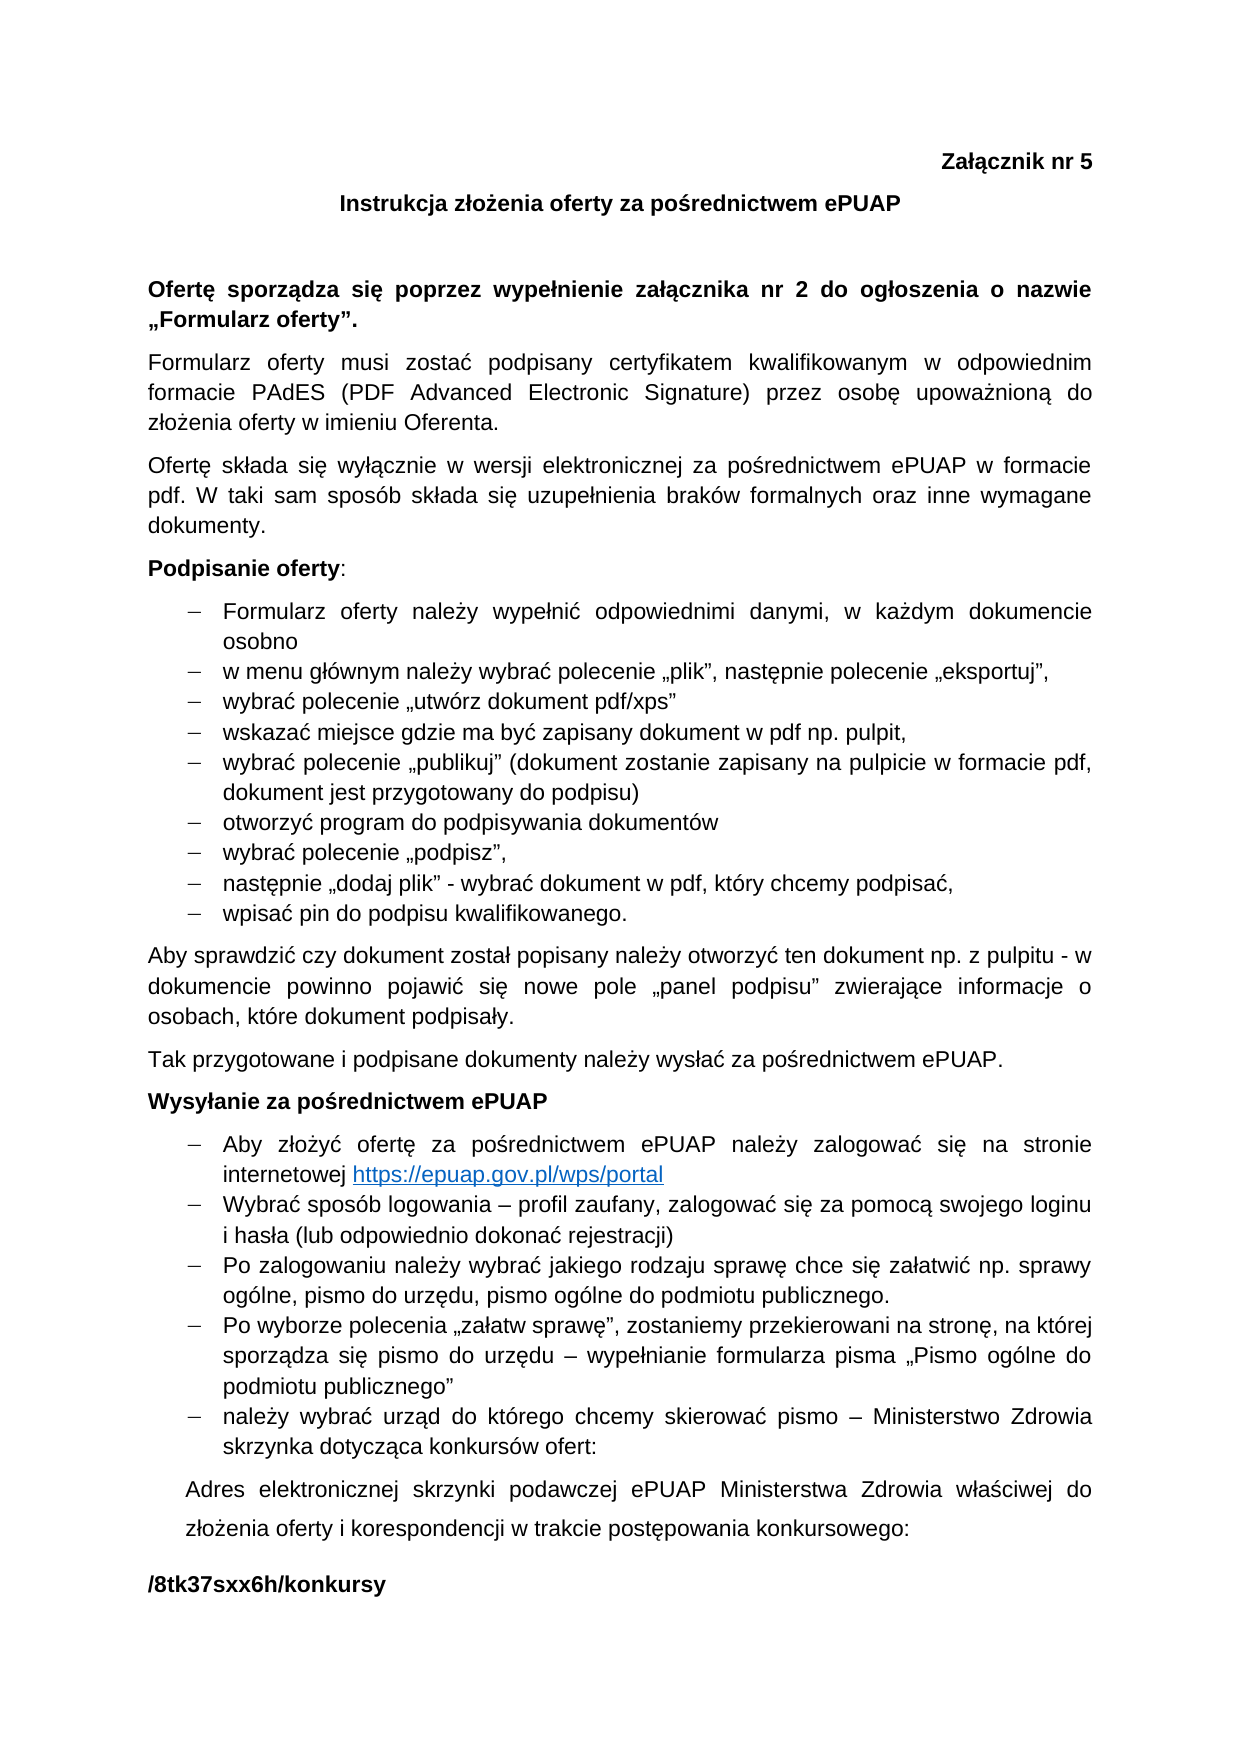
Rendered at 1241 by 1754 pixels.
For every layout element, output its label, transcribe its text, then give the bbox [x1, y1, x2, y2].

list Aby złożyć ofertę za pośrednictwem ePUAP należy zalogować się na stronie internetowej https://epuap.gov.pl/wps/portal [185, 1131, 1093, 1187]
list w menu głównym należy wybrać polecenie „plik”, następnie polecenie „eksportuj”, [185, 658, 1093, 684]
text Adres elektronicznej skrzynki podawczej ePUAP Ministerstwa Zdrowia właściwej do złożenia oferty i korespondencji w trakcie postępowania konkursowego: [185, 1476, 1093, 1542]
text Instrukcja złożenia oferty za pośrednictwem ePUAP [148, 190, 1093, 217]
list należy wybrać urząd do którego chcemy skierować pismo – Ministerstwo Zdrowia skrzynka dotycząca konkursów ofert: [185, 1403, 1093, 1459]
list wskazać miejsce gdzie ma być zapisany dokument w pdf np. pulpit, [185, 718, 1093, 745]
list Wybrać sposób logowania – profil zaufany, zalogować się za pomocą swojego loginu i hasła (lub odpowiednio dokonać rejestracji) [185, 1191, 1093, 1248]
list wybrać polecenie „publikuj” (dokument zostanie zapisany na pulpicie w formacie pdf, dokument jest przygotowany do podpisu) [185, 749, 1093, 805]
text Podpisanie oferty: [148, 555, 1093, 581]
list wybrać polecenie „utwórz dokument pdf/xps” [185, 688, 1093, 714]
text Załącznik nr 5 [148, 148, 1093, 174]
list następnie „dodaj plik” - wybrać dokument w pdf, który chcemy podpisać, [185, 869, 1093, 896]
text Tak przygotowane i podpisane dokumenty należy wysłać za pośrednictwem ePUAP. [148, 1046, 1093, 1072]
list wpisać pin do podpisu kwalifikowanego. [185, 900, 1093, 926]
text Ofertę składa się wyłącznie w wersji elektronicznej za pośrednictwem ePUAP w formacie pdf. W taki sam sposób składa się uzupełnienia braków formalnych oraz inne wymagane dokumenty. [148, 452, 1093, 538]
list Formularz oferty należy wypełnić odpowiednimi danymi, w każdym dokumencie osobno [185, 598, 1093, 654]
list wybrać polecenie „podpisz”, [185, 839, 1093, 866]
text Formularz oferty musi zostać podpisany certyfikatem kwalifikowanym w odpowiednim formacie PAdES (PDF Advanced Electronic Signature) przez osobę upoważnioną do złożenia oferty w imieniu Oferenta. [148, 349, 1093, 435]
text Wysyłanie za pośrednictwem ePUAP [148, 1088, 1093, 1114]
text /8tk37sxx6h/konkursy [148, 1571, 1093, 1598]
list Po zalogowaniu należy wybrać jakiego rodzaju sprawę chce się załatwić np. sprawy ogólne, pismo do urzędu, pismo ogólne do podmiotu publicznego. [185, 1252, 1093, 1308]
list otworzyć program do podpisywania dokumentów [185, 809, 1093, 835]
list Po wyborze polecenia „załatw sprawę”, zostaniemy przekierowani na stronę, na której sporządza się pismo do urzędu – wypełnianie formularza pisma „Pismo ogólne do podmiotu publicznego” [185, 1312, 1093, 1399]
text Ofertę sporządza się poprzez wypełnienie załącznika nr 2 do ogłoszenia o nazwie „Formularz oferty”. [148, 276, 1093, 332]
text Aby sprawdzić czy dokument został popisany należy otworzyć ten dokument np. z pulpitu - w dokumencie powinno pojawić się nowe pole „panel podpisu” zwierające informacje o osobach, które dokument podpisały. [148, 942, 1093, 1029]
